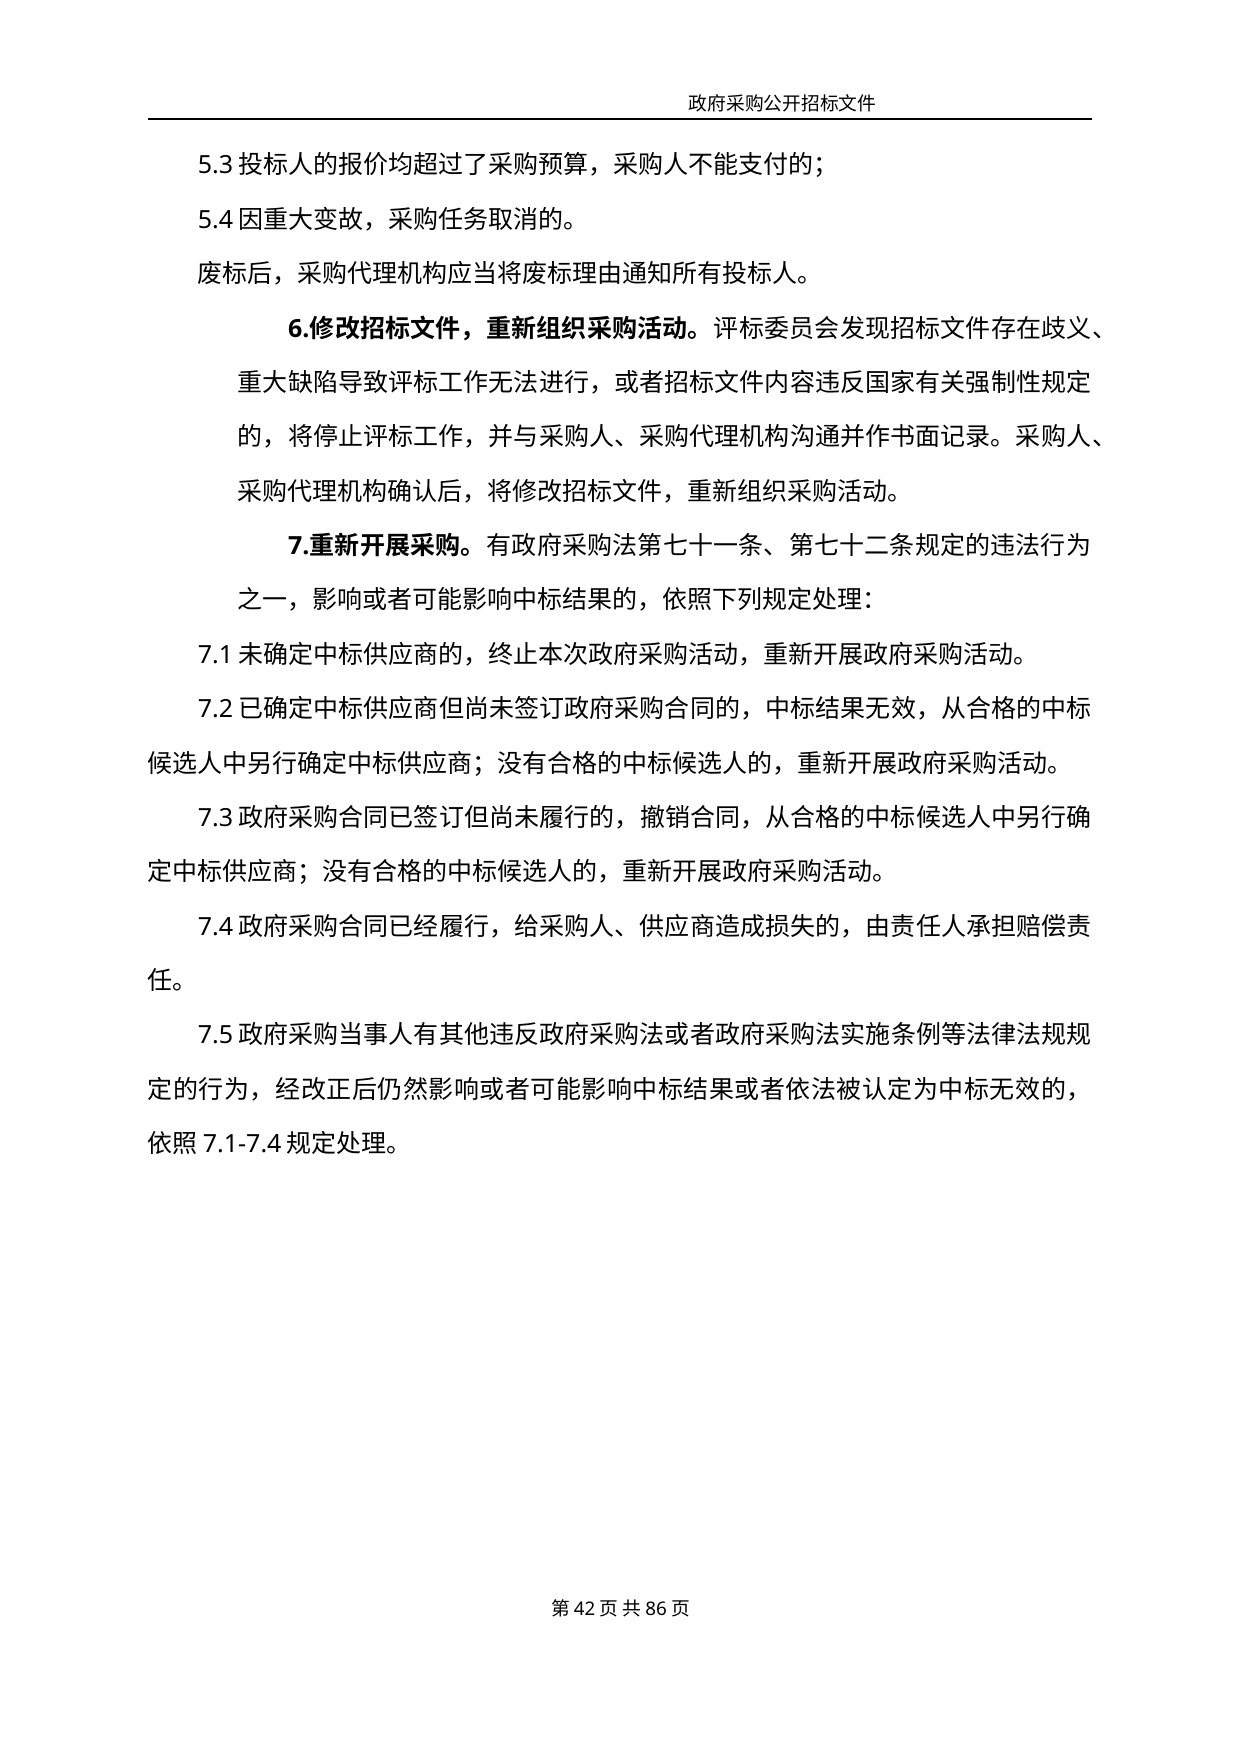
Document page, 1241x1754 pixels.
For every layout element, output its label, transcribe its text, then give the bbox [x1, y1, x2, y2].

text 7.重新开展采购。有政府采购法第七十一条、第七十二条规定的违法行为之一，影响或者可能影响中标结果的，依照下列规定处理： [238, 526, 1092, 616]
text 6.修改招标文件，重新组织采购活动。评标委员会发现招标文件存在歧义、重大缺陷导致评标工作无法进行，或者招标文件内容违反国家有关强制性规定的，将停止评标工作，并与采购人、采购代理机构沟通并作书面记录。采购人、采购代理机构确认后，将修改招标文件，重新组织采购活动。 [238, 308, 1092, 507]
text 5.3投标人的报价均超过了采购预算，采购人不能支付的； [148, 145, 1092, 181]
text 7.3政府采购合同已签订但尚未履行的，撤销合同，从合格的中标候选人中另行确定中标供应商；没有合格的中标候选人的，重新开展政府采购活动。 [148, 797, 1092, 888]
text 7.5政府采购当事人有其他违反政府采购法或者政府采购法实施条例等法律法规规定的行为，经改正后仍然影响或者可能影响中标结果或者依法被认定为中标无效的，依照7.1-7.4规定处理。 [148, 1015, 1092, 1160]
text 5.4因重大变故，采购任务取消的。 [148, 199, 1092, 236]
text 7.2已确定中标供应商但尚未签订政府采购合同的，中标结果无效，从合格的中标候选人中另行确定中标供应商；没有合格的中标候选人的，重新开展政府采购活动。 [148, 689, 1092, 779]
text 7.4政府采购合同已经履行，给采购人、供应商造成损失的，由责任人承担赔偿责任。 [148, 906, 1092, 997]
text 7.1未确定中标供应商的，终止本次政府采购活动，重新开展政府采购活动。 [148, 634, 1092, 671]
text 废标后，采购代理机构应当将废标理由通知所有投标人。 [148, 254, 1092, 290]
